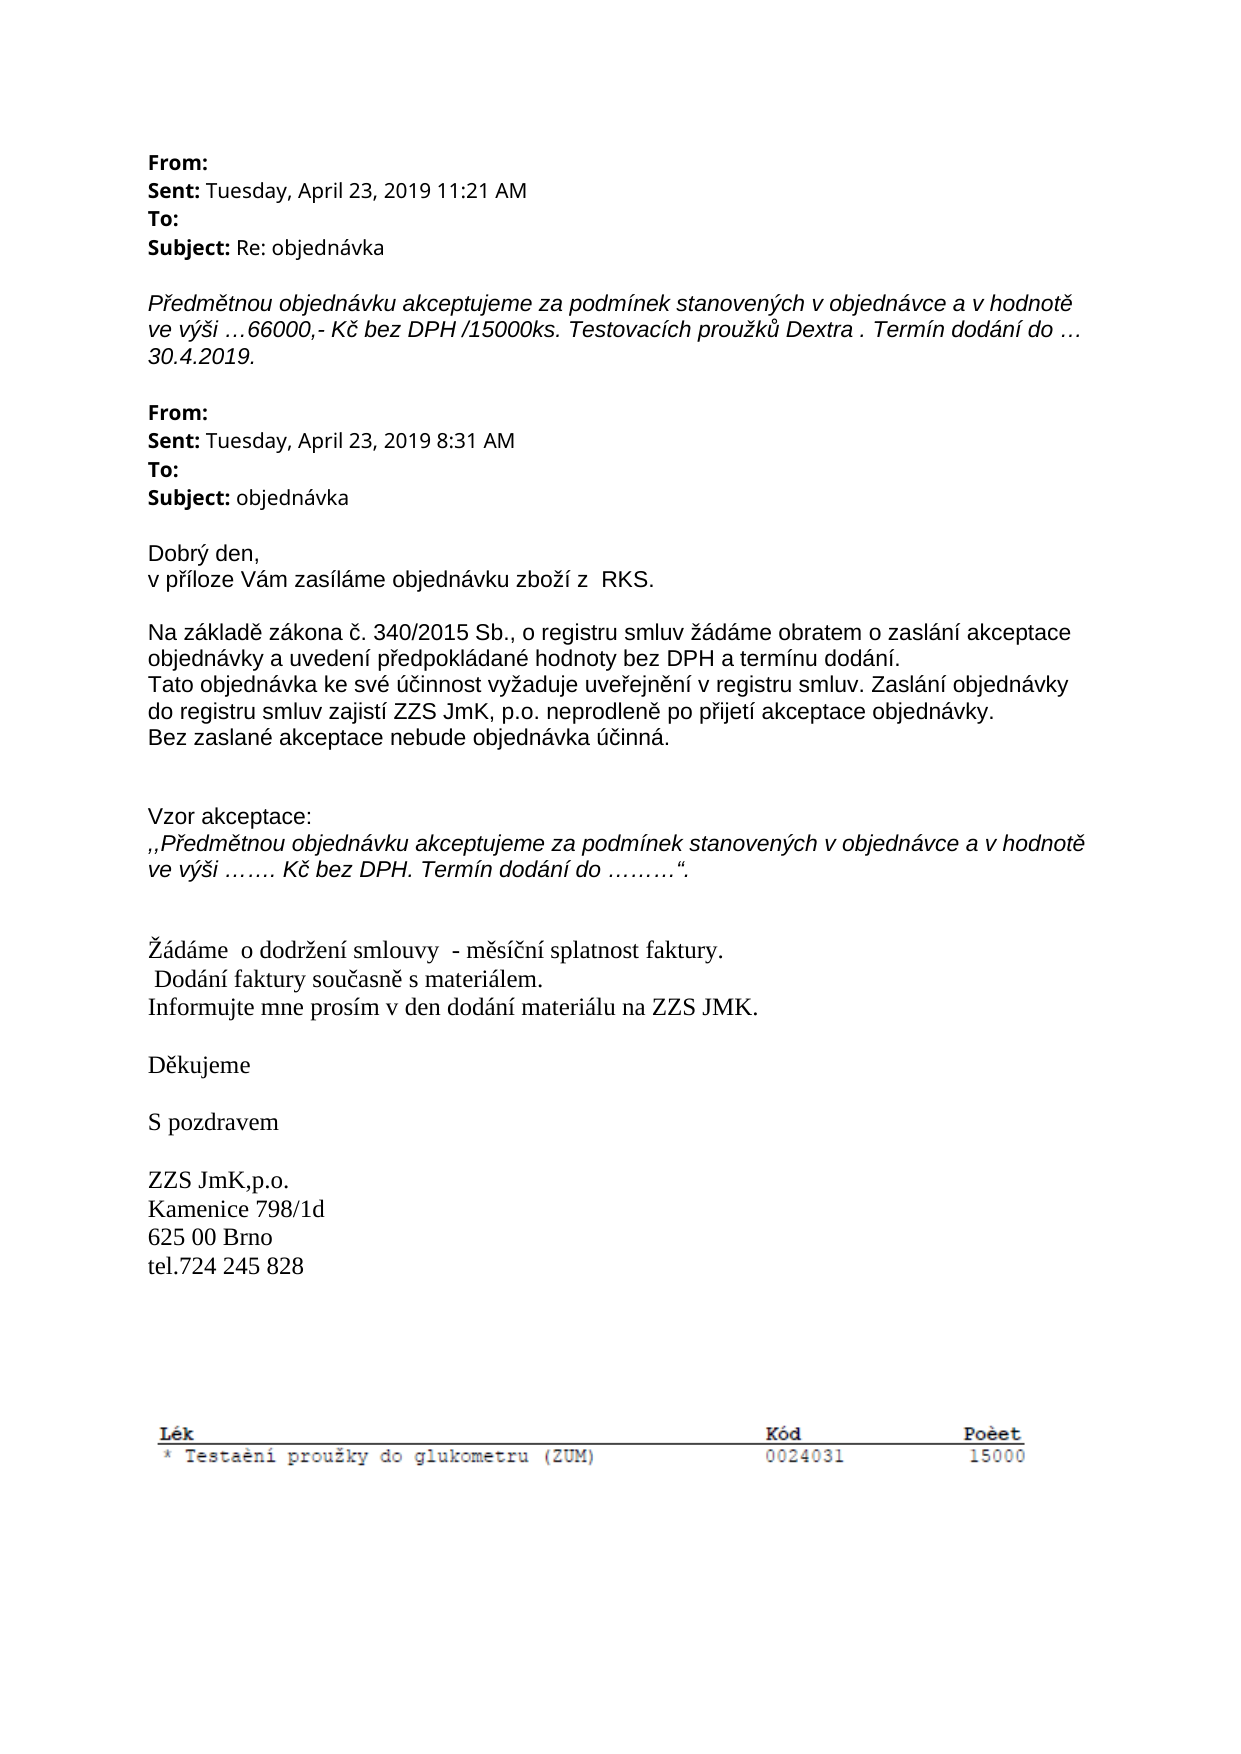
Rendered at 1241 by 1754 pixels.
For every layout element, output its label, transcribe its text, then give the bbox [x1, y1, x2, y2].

text v příloze Vám zasíláme objednávku zboží z RKS. [148, 566, 1093, 592]
picture [147, 1390, 1089, 1500]
text Předmětnou objednávku akceptujeme za podmínek stanovených v objednávce a v hodnotě ve výši …66000,- Kč bez DPH /15000ks. Testovacích proužků Dextra . Termín dodání do …30.4.2019. [148, 290, 1093, 369]
text From: Sent: Tuesday, April 23, 2019 11:21 AM To: Subject: Re: objednávka [148, 148, 1093, 261]
text Žádáme o dodržení smlouvy - měsíční splatnost faktury. [148, 935, 1093, 964]
text 625 00 Brno [148, 1222, 1093, 1251]
text Vzor akceptace: [148, 803, 1093, 829]
text tel.724 245 828 [148, 1251, 1093, 1280]
text ZZS JmK,p.o. [148, 1165, 1093, 1194]
text Dobrý den, [148, 540, 1093, 566]
text ,,Předmětnou objednávku akceptujeme za podmínek stanovených v objednávce a v hodnotě ve výši ……. Kč bez DPH. Termín dodání do ………“. [148, 829, 1093, 882]
text Na základě zákona č. 340/2015 Sb., o registru smluv žádáme obratem o zaslání akceptace objednávky a uvedení předpokládané hodnoty bez DPH a termínu dodání. [148, 619, 1093, 671]
text Dodání faktury současně s materiálem. [148, 964, 1093, 992]
text Tato objednávka ke své účinnost vyžaduje uveřejnění v registru smluv. Zaslání objednávky do registru smluv zajistí ZZS JmK, p.o. neprodleně po přijetí akceptace objednávky. [148, 671, 1093, 724]
text Bez zaslané akceptace nebude objednávka účinná. [148, 724, 1093, 751]
text From: Sent: Tuesday, April 23, 2019 8:31 AM To: Subject: objednávka [148, 398, 1093, 512]
text Děkujeme [148, 1050, 1093, 1079]
text S pozdravem [148, 1107, 1093, 1136]
text Kamenice 798/1d [148, 1194, 1093, 1222]
text Informujte mne prosím v den dodání materiálu na ZZS JMK. [148, 992, 1093, 1021]
